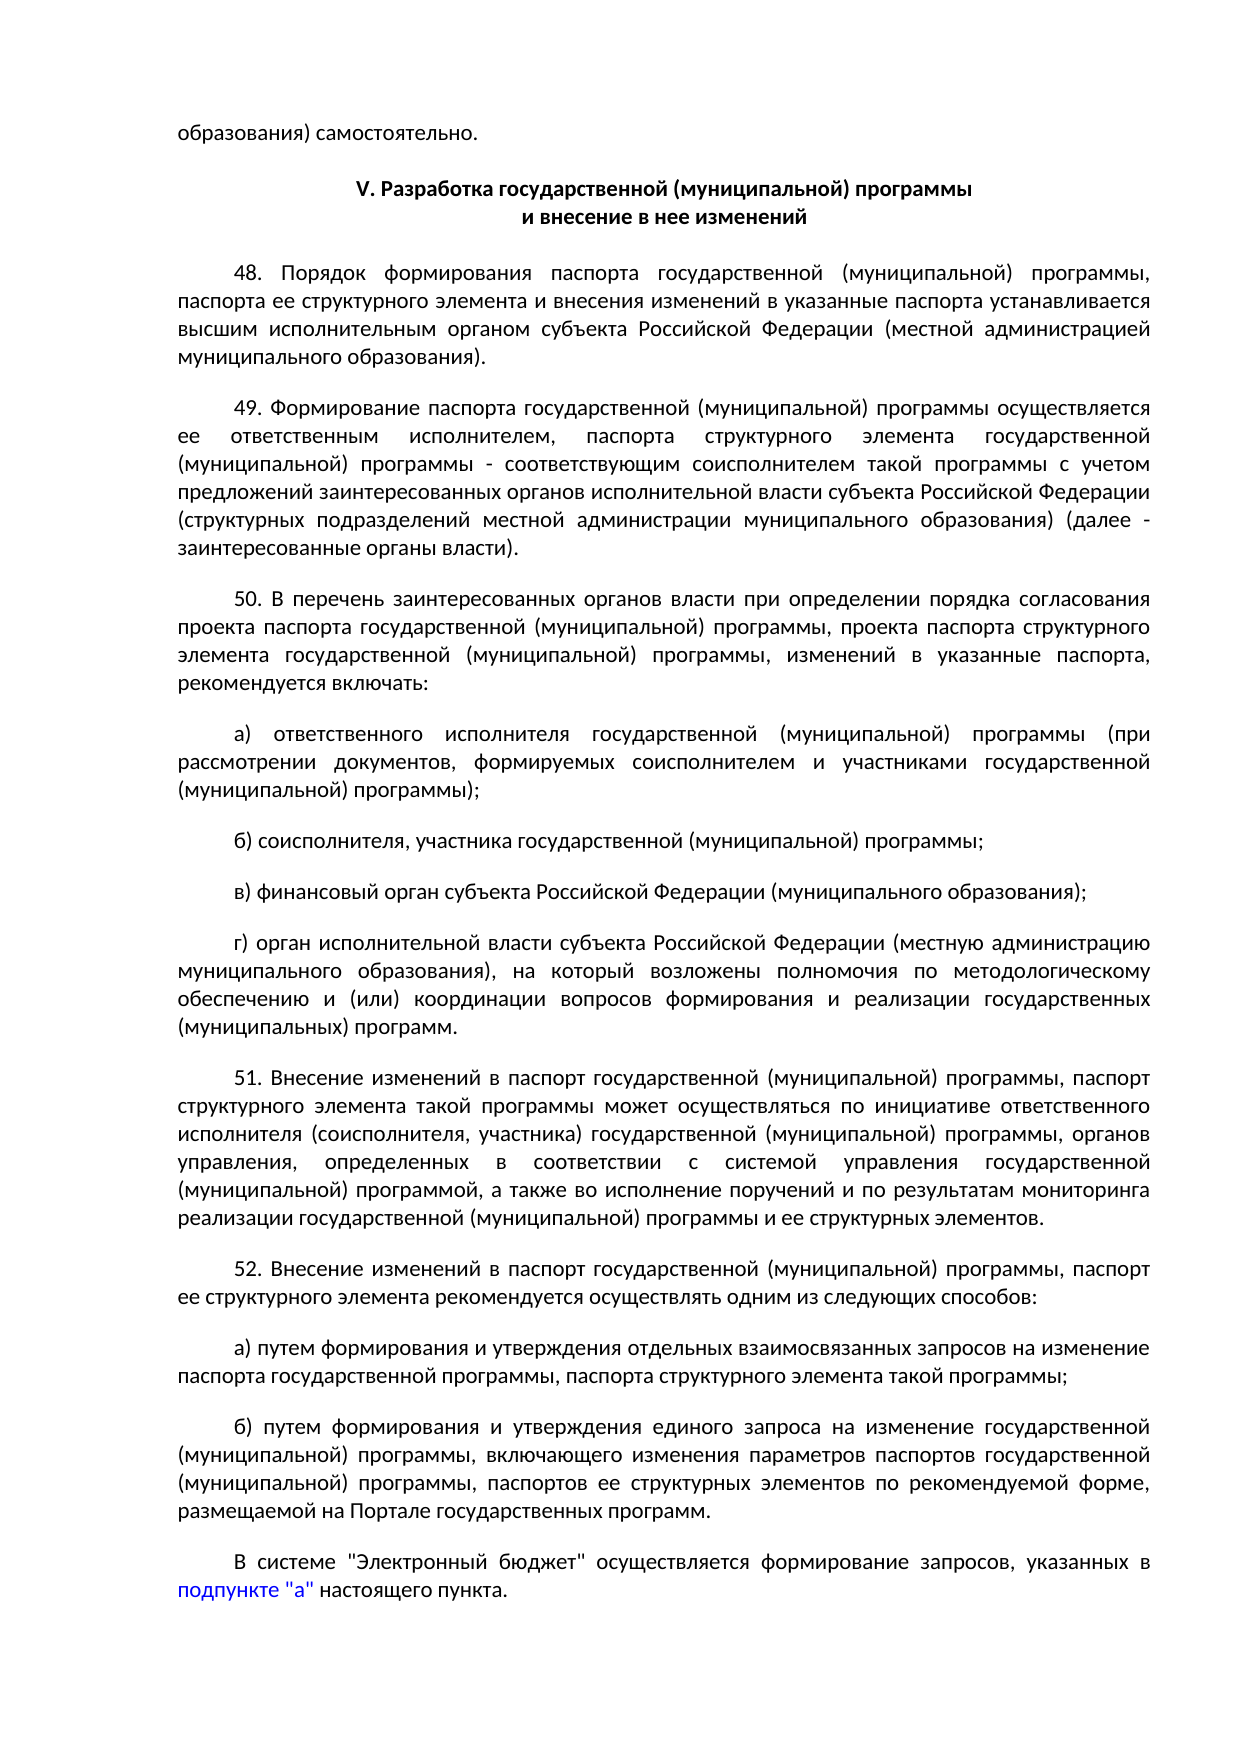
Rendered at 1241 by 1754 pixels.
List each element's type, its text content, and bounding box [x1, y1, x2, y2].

text 49. Формирование паспорта государственной (муниципальной) программы осуществляется ее ответственным исполнителем, паспорта структурного элемента государственной (муниципальной) программы - соответствующим соисполнителем такой программы с учетом предложений заинтересованных органов исполнительной власти субъекта Российской Федерации (структурных подразделений местной администрации муниципального образования) (далее - заинтересованные органы власти). [177, 393, 1152, 561]
title и внесение в нее изменений [177, 202, 1152, 230]
text В системе "Электронный бюджет" осуществляется формирование запросов, указанных в подпункте "а" настоящего пункта. [177, 1547, 1152, 1603]
text в) финансовый орган субъекта Российской Федерации (муниципального образования); [177, 877, 1152, 905]
text а) путем формирования и утверждения отдельных взаимосвязанных запросов на изменение паспорта государственной программы, паспорта структурного элемента такой программы; [177, 1333, 1152, 1389]
text 50. В перечень заинтересованных органов власти при определении порядка согласования проекта паспорта государственной (муниципальной) программы, проекта паспорта структурного элемента государственной (муниципальной) программы, изменений в указанные паспорта, рекомендуется включать: [177, 584, 1152, 696]
text а) ответственного исполнителя государственной (муниципальной) программы (при рассмотрении документов, формируемых соисполнителем и участниками государственной (муниципальной) программы); [177, 719, 1152, 803]
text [177, 118, 1152, 146]
text 51. Внесение изменений в паспорт государственной (муниципальной) программы, паспорт структурного элемента такой программы может осуществляться по инициативе ответственного исполнителя (соисполнителя, участника) государственной (муниципальной) программы, органов управления, определенных в соответствии с системой управления государственной (муниципальной) программой, а также во исполнение поручений и по результатам мониторинга реализации государственной (муниципальной) программы и ее структурных элементов. [177, 1063, 1152, 1231]
text б) путем формирования и утверждения единого запроса на изменение государственной (муниципальной) программы, включающего изменения параметров паспортов государственной (муниципальной) программы, паспортов ее структурных элементов по рекомендуемой форме, размещаемой на Портале государственных программ. [177, 1412, 1152, 1524]
title V. Разработка государственной (муниципальной) программы [177, 174, 1152, 202]
text 52. Внесение изменений в паспорт государственной (муниципальной) программы, паспорт ее структурного элемента рекомендуется осуществлять одним из следующих способов: [177, 1254, 1152, 1310]
text г) орган исполнительной власти субъекта Российской Федерации (местную администрацию муниципального образования), на который возложены полномочия по методологическому обеспечению и (или) координации вопросов формирования и реализации государственных (муниципальных) программ. [177, 928, 1152, 1040]
text 48. Порядок формирования паспорта государственной (муниципальной) программы, паспорта ее структурного элемента и внесения изменений в указанные паспорта устанавливается высшим исполнительным органом субъекта Российской Федерации (местной администрацией муниципального образования). [177, 258, 1152, 370]
text б) соисполнителя, участника государственной (муниципальной) программы; [177, 826, 1152, 854]
